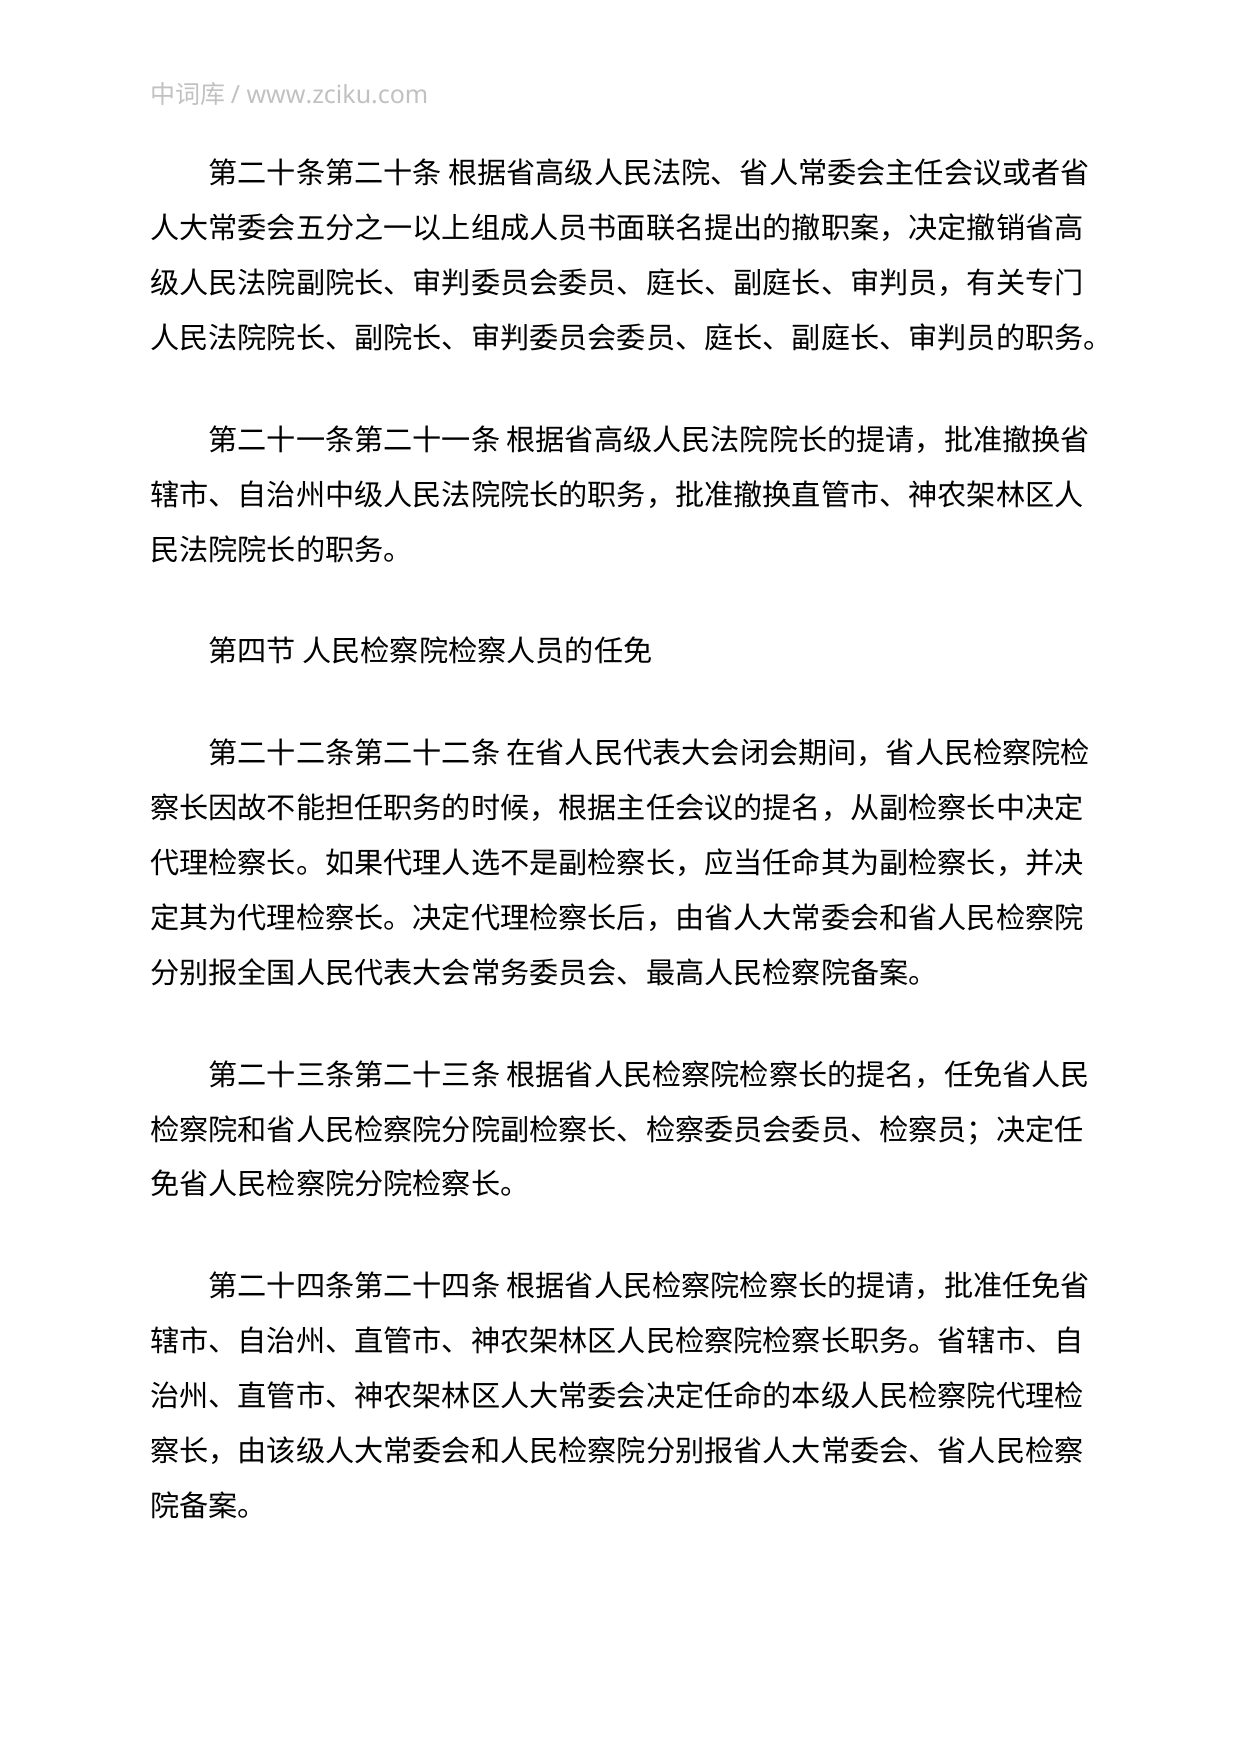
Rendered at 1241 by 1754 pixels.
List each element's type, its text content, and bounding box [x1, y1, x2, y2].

text 第二十四条第二十四条 根据省人民检察院检察长的提请，批准任免省辖市、自治州、直管市、神农架林区人民检察院检察长职务。省辖市、自治州、直管市、神农架林区人大常委会决定任命的本级人民检察院代理检察长，由该级人大常委会和人民检察院分别报省人大常委会、省人民检察院备案。 [150, 1263, 1090, 1524]
text 第二十二条第二十二条 在省人民代表大会闭会期间，省人民检察院检察长因故不能担任职务的时候，根据主任会议的提名，从副检察长中决定代理检察长。如果代理人选不是副检察长，应当任命其为副检察长，并决定其为代理检察长。决定代理检察长后，由省人大常委会和省人民检察院分别报全国人民代表大会常务委员会、最高人民检察院备案。 [150, 730, 1090, 992]
text 第二十条第二十条 根据省高级人民法院、省人常委会主任会议或者省人大常委会五分之一以上组成人员书面联名提出的撤职案，决定撤销省高级人民法院副院长、审判委员会委员、庭长、副庭长、审判员，有关专门人民法院院长、副院长、审判委员会委员、庭长、副庭长、审判员的职务。 [150, 150, 1090, 357]
text 第二十三条第二十三条 根据省人民检察院检察长的提名，任免省人民检察院和省人民检察院分院副检察长、检察委员会委员、检察员；决定任免省人民检察院分院检察长。 [150, 1051, 1090, 1203]
text 第四节 人民检察院检察人员的任免 [150, 628, 1090, 670]
text 第二十一条第二十一条 根据省高级人民法院院长的提请，批准撤换省辖市、自治州中级人民法院院长的职务，批准撤换直管市、神农架林区人民法院院长的职务。 [150, 416, 1090, 568]
